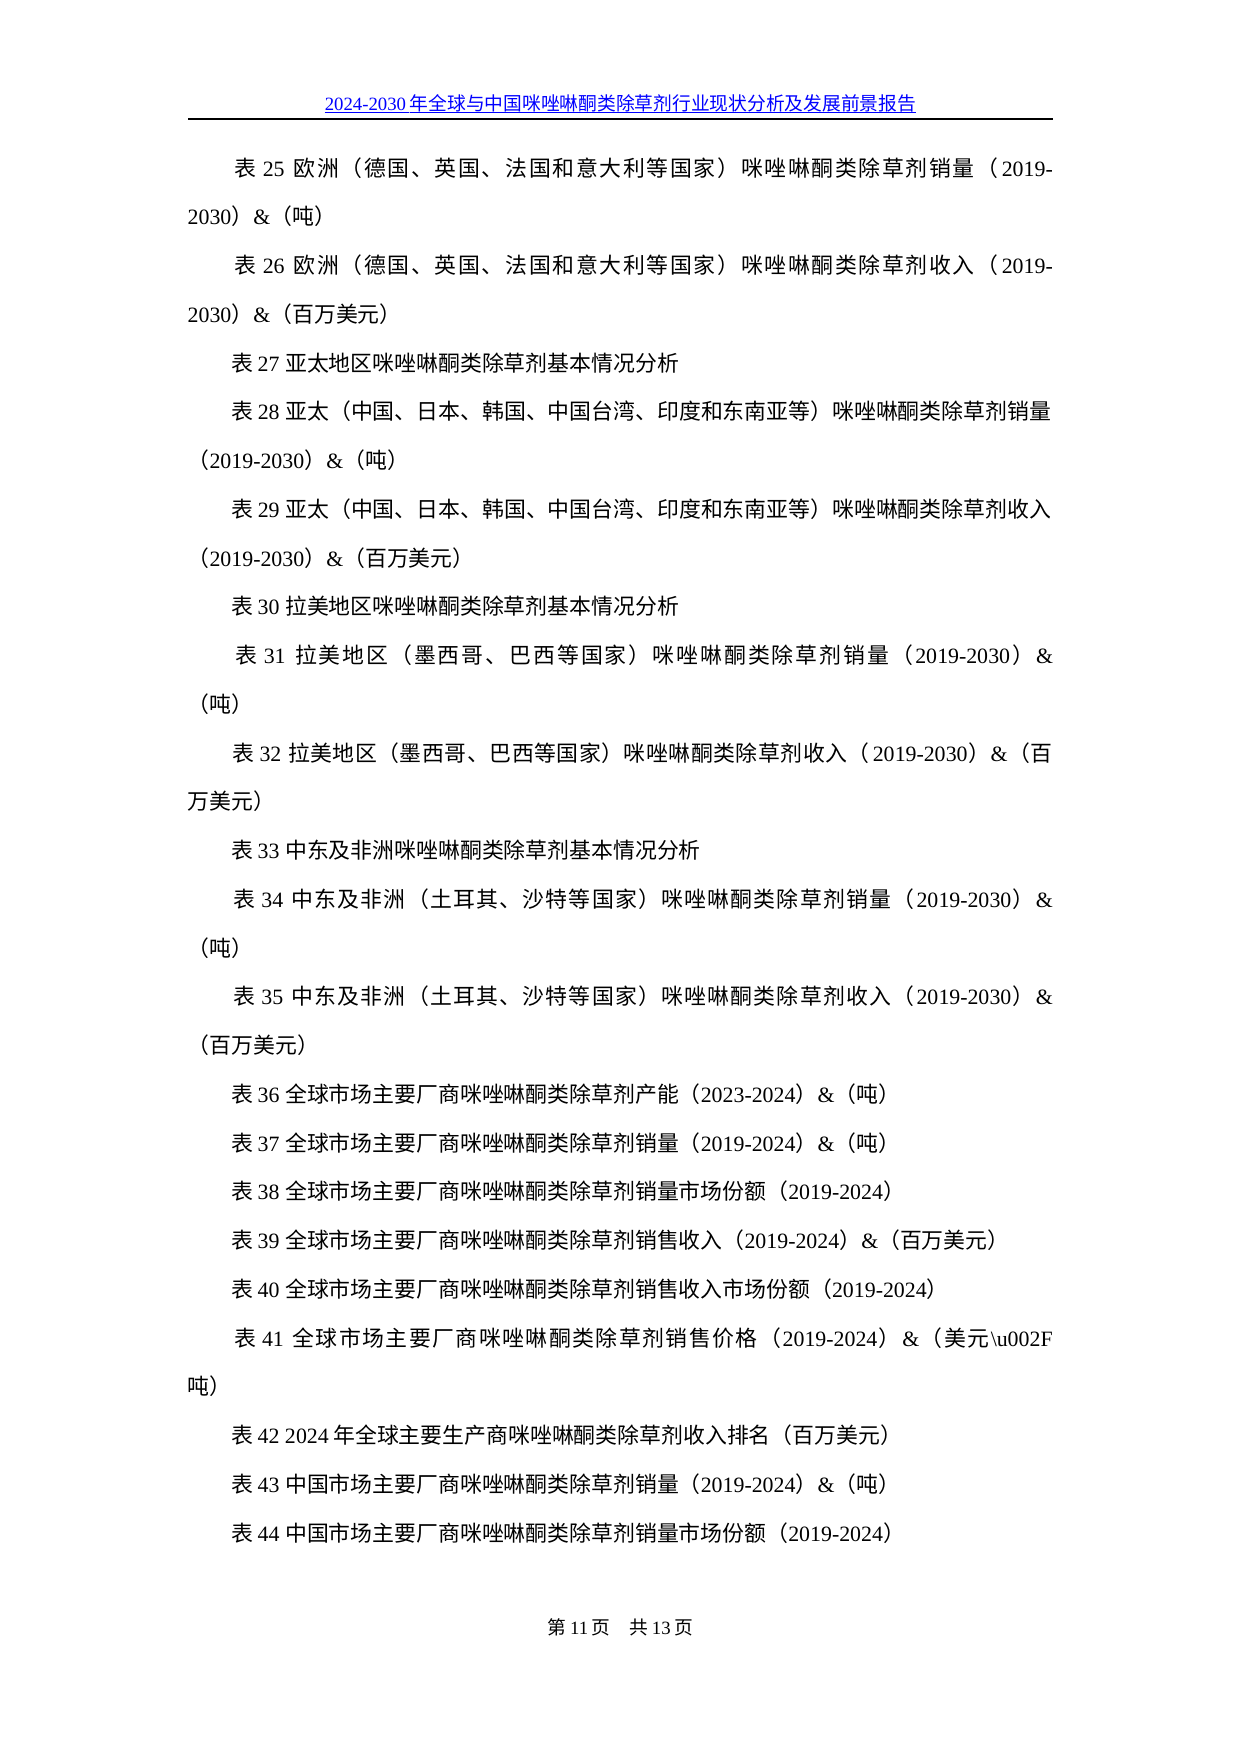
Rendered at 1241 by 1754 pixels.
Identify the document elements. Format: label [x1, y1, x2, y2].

text [187, 150, 1053, 1548]
